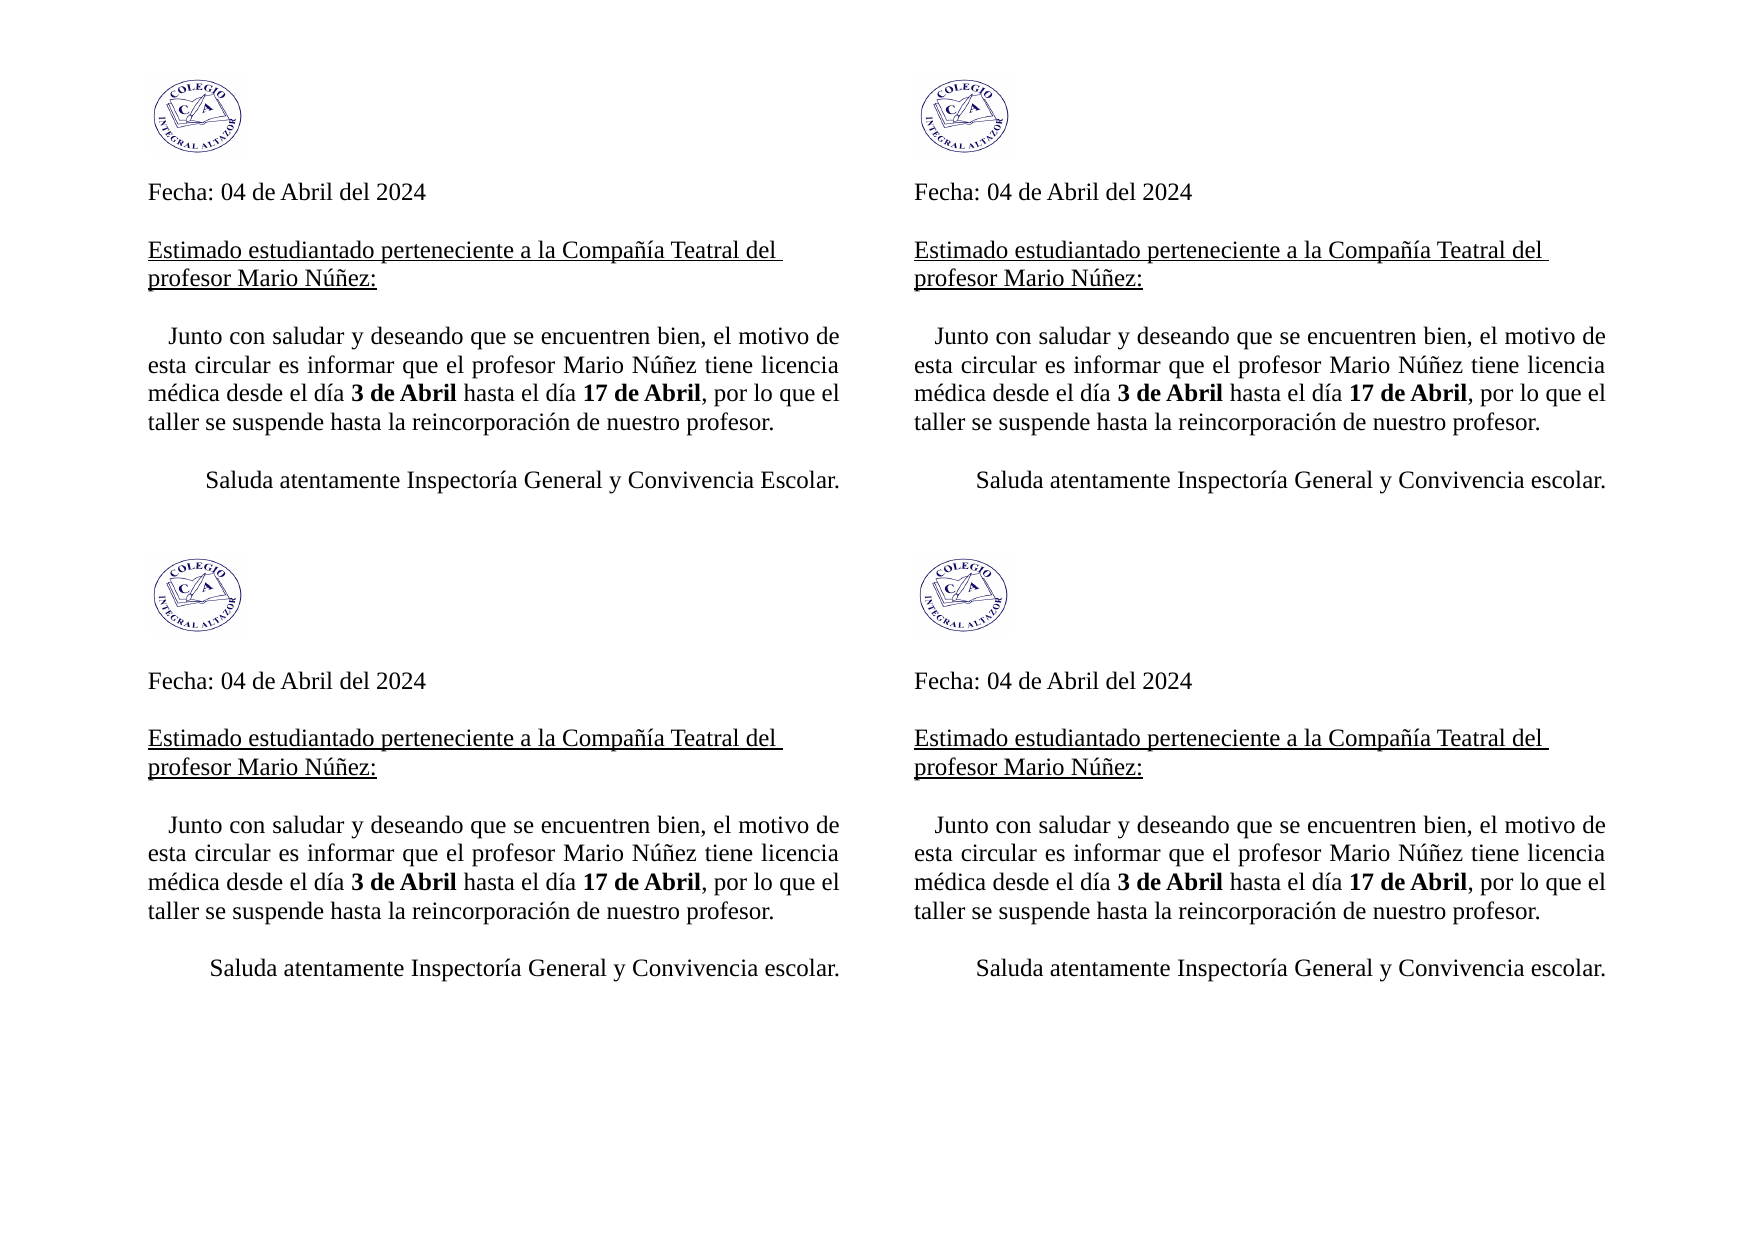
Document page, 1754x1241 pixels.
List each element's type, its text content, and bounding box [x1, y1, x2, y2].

text Saluda atentamente Inspectoría General y Convivencia escolar. [148, 953, 840, 982]
text Fecha: 04 de Abril del 2024 [914, 666, 1606, 695]
text Estimado estudiantado perteneciente a la Compañía Teatral del profesor Mario Núñez: [148, 235, 840, 292]
text Junto con saludar y deseando que se encuentren bien, el motivo de esta circular es informar que el profesor Mario Núñez tiene licencia médica desde el día 3 de Abril hasta el día 17 de Abril, por lo que el taller se suspende hasta la reincorporación de nuestro profesor. [914, 810, 1606, 925]
text Saluda atentamente Inspectoría General y Convivencia escolar. [914, 465, 1606, 493]
text Estimado estudiantado perteneciente a la Compañía Teatral del profesor Mario Núñez: [914, 235, 1606, 292]
text Estimado estudiantado perteneciente a la Compañía Teatral del profesor Mario Núñez: [914, 723, 1606, 781]
picture [147, 73, 247, 156]
text Estimado estudiantado perteneciente a la Compañía Teatral del profesor Mario Núñez: [148, 723, 840, 781]
picture [913, 553, 1013, 635]
text Fecha: 04 de Abril del 2024 [148, 177, 840, 206]
text Fecha: 04 de Abril del 2024 [914, 177, 1606, 206]
text Junto con saludar y deseando que se encuentren bien, el motivo de esta circular es informar que el profesor Mario Núñez tiene licencia médica desde el día 3 de Abril hasta el día 17 de Abril, por lo que el taller se suspende hasta la reincorporación de nuestro profesor. [148, 810, 840, 925]
text Fecha: 04 de Abril del 2024 [148, 666, 840, 695]
picture [147, 553, 247, 635]
picture [914, 73, 1014, 156]
text Saluda atentamente Inspectoría General y Convivencia escolar. [914, 953, 1606, 982]
text Junto con saludar y deseando que se encuentren bien, el motivo de esta circular es informar que el profesor Mario Núñez tiene licencia médica desde el día 3 de Abril hasta el día 17 de Abril, por lo que el taller se suspende hasta la reincorporación de nuestro profesor. [914, 321, 1606, 436]
text Junto con saludar y deseando que se encuentren bien, el motivo de esta circular es informar que el profesor Mario Núñez tiene licencia médica desde el día 3 de Abril hasta el día 17 de Abril, por lo que el taller se suspende hasta la reincorporación de nuestro profesor. [148, 321, 840, 436]
text Saluda atentamente Inspectoría General y Convivencia Escolar. [148, 465, 840, 493]
